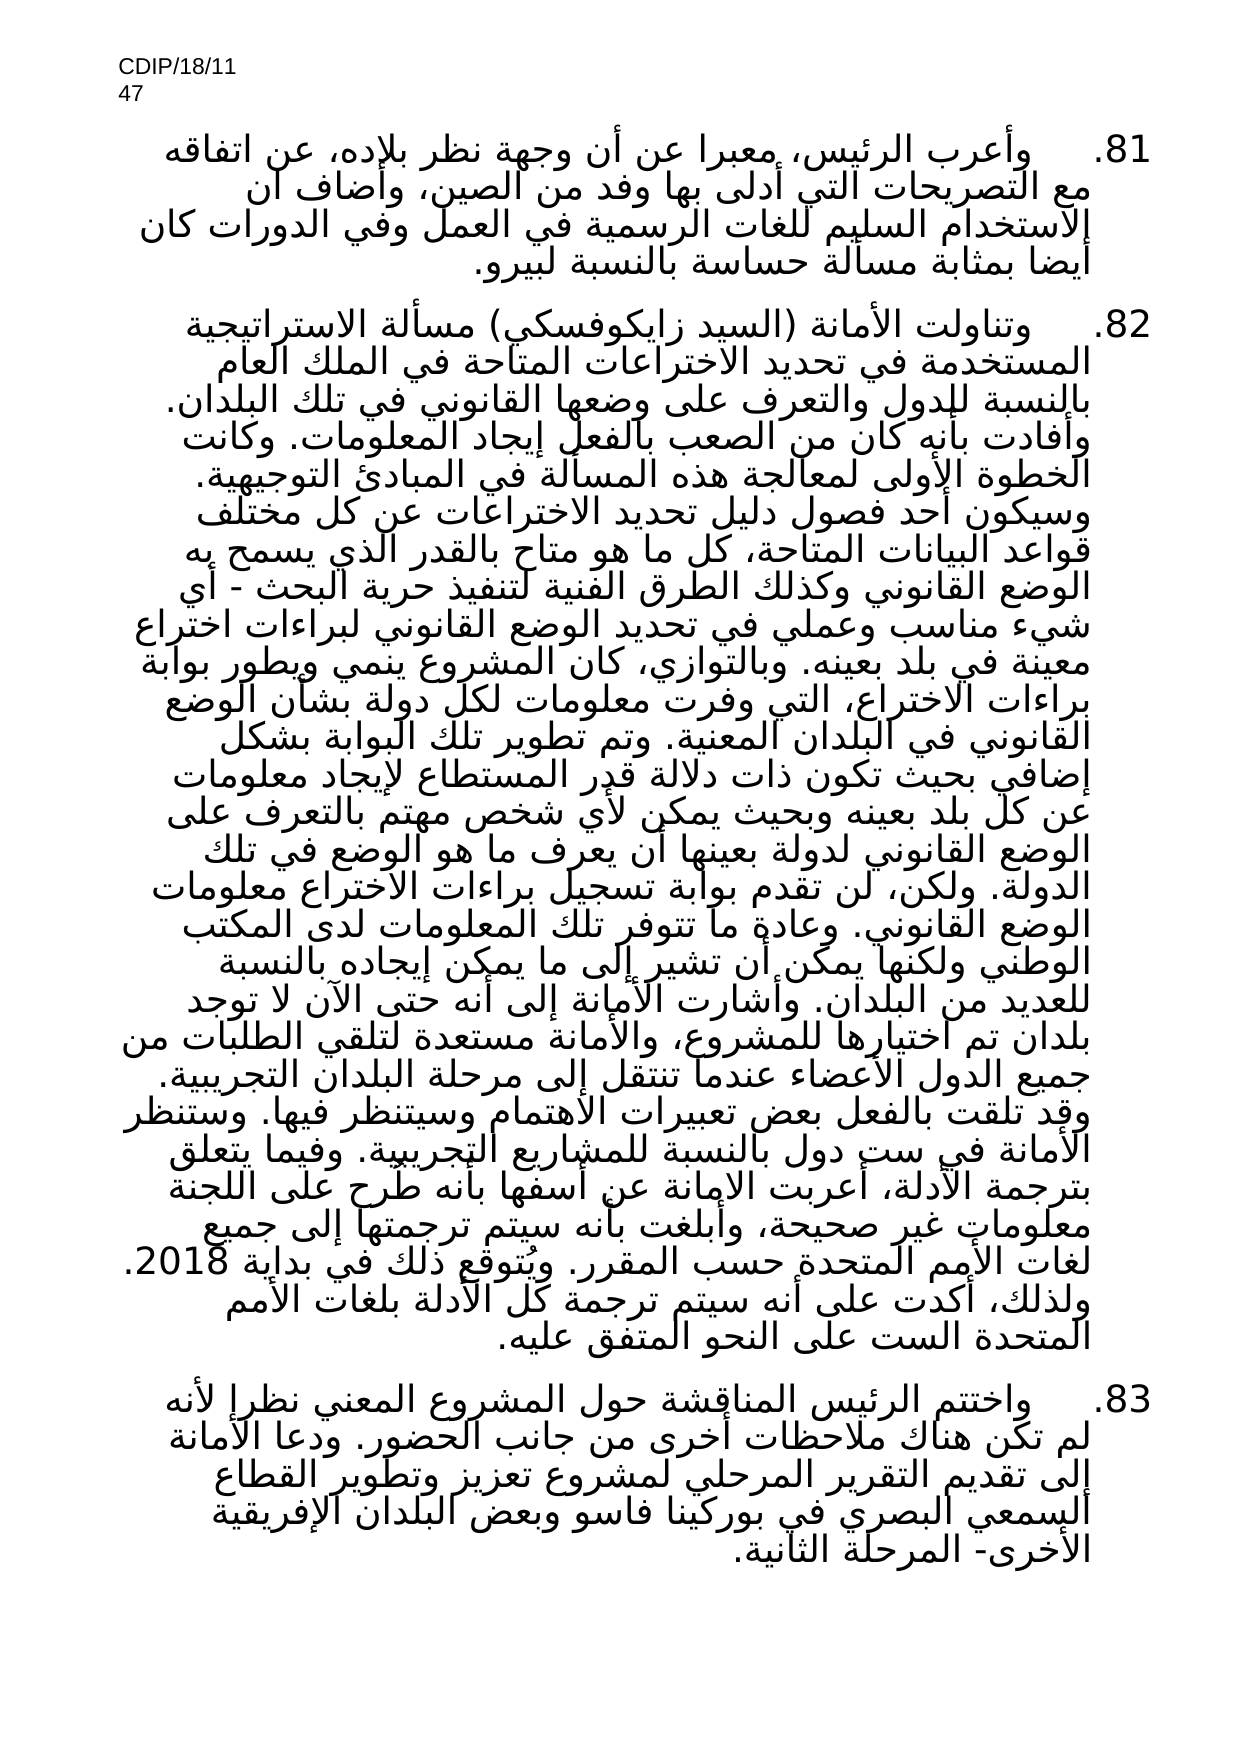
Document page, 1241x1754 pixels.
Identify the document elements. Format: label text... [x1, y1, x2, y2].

text واختتم الرئيس المناقشة حول المشروع المعني نظرا لأنه لم تكن هناك ملاحظات أخرى من جانب الحضور. ودعا الأمانة إلى تقديم التقرير المرحلي لمشروع تعزيز وتطوير القطاع السمعي البصري في بوركينا فاسو وبعض البلدان الإفريقية الأخرى- المرحلة الثانية. [118, 1382, 1092, 1570]
text وتناولت الأمانة (السيد زايكوفسكي) مسألة الاستراتيجية المستخدمة في تحديد الاختراعات المتاحة في الملك العام بالنسبة للدول والتعرف على وضعها القانوني في تلك البلدان. وأفادت بأنه كان من الصعب بالفعل إيجاد المعلومات. وكانت الخطوة الأولى لمعالجة هذه المسألة في المبادئ التوجيهية. وسيكون أحد فصول دليل تحديد الاختراعات عن كل مختلف قواعد البيانات المتاحة، كل ما هو متاح بالقدر الذي يسمح به الوضع القانوني وكذلك الطرق الفنية لتنفيذ حرية البحث - أي شيء مناسب وعملي في تحديد الوضع القانوني لبراءات اختراع معينة في بلد بعينه. وبالتوازي، كان المشروع ينمي ويطور بوابة براءات الاختراع، التي وفرت معلومات لكل دولة بشأن الوضع القانوني في البلدان المعنية. وتم تطوير تلك البوابة بشكل إضافي بحيث تكون ذات دلالة قدر المستطاع لإيجاد معلومات عن كل بلد بعينه وبحيث يمكن لأي شخص مهتم بالتعرف على الوضع القانوني لدولة بعينها أن يعرف ما هو الوضع في تلك الدولة. ولكن، لن تقدم بوابة تسجيل براءات الاختراع معلومات الوضع القانوني. وعادة ما تتوفر تلك المعلومات لدى المكتب الوطني ولكنها يمكن أن تشير إلى ما يمكن إيجاده بالنسبة للعديد من البلدان. وأشارت الأمانة إلى أنه حتى الآن لا توجد بلدان تم اختيارها للمشروع، والأمانة مستعدة لتلقي الطلبات من جميع الدول الأعضاء عندما تنتقل إلى مرحلة البلدان التجريبية. وقد تلقت بالفعل بعض تعبيرات الاهتمام وسيتنظر فيها. وستنظر الأمانة في ست دول بالنسبة للمشاريع التجريبية. وفيما يتعلق بترجمة الأدلة، أعربت الامانة عن أسفها بأنه طُرح على اللجنة معلومات غير صحيحة، وأبلغت بأنه سيتم ترجمتها إلى جميع لغات الأمم المتحدة حسب المقرر. ويُتوقع ذلك في بداية 2018. ولذلك، أكدت على أنه سيتم ترجمة كل الأدلة بلغات الأمم المتحدة الست على النحو المتفق عليه. [118, 307, 1092, 1357]
text وأعرب الرئيس، معبرا عن أن وجهة نظر بلاده، عن اتفاقه مع التصريحات التي أدلى بها وفد من الصين، وأضاف ان الاستخدام السليم للغات الرسمية في العمل وفي الدورات كان أيضا بمثابة مسألة حساسة بالنسبة لبيرو. [118, 132, 1092, 282]
